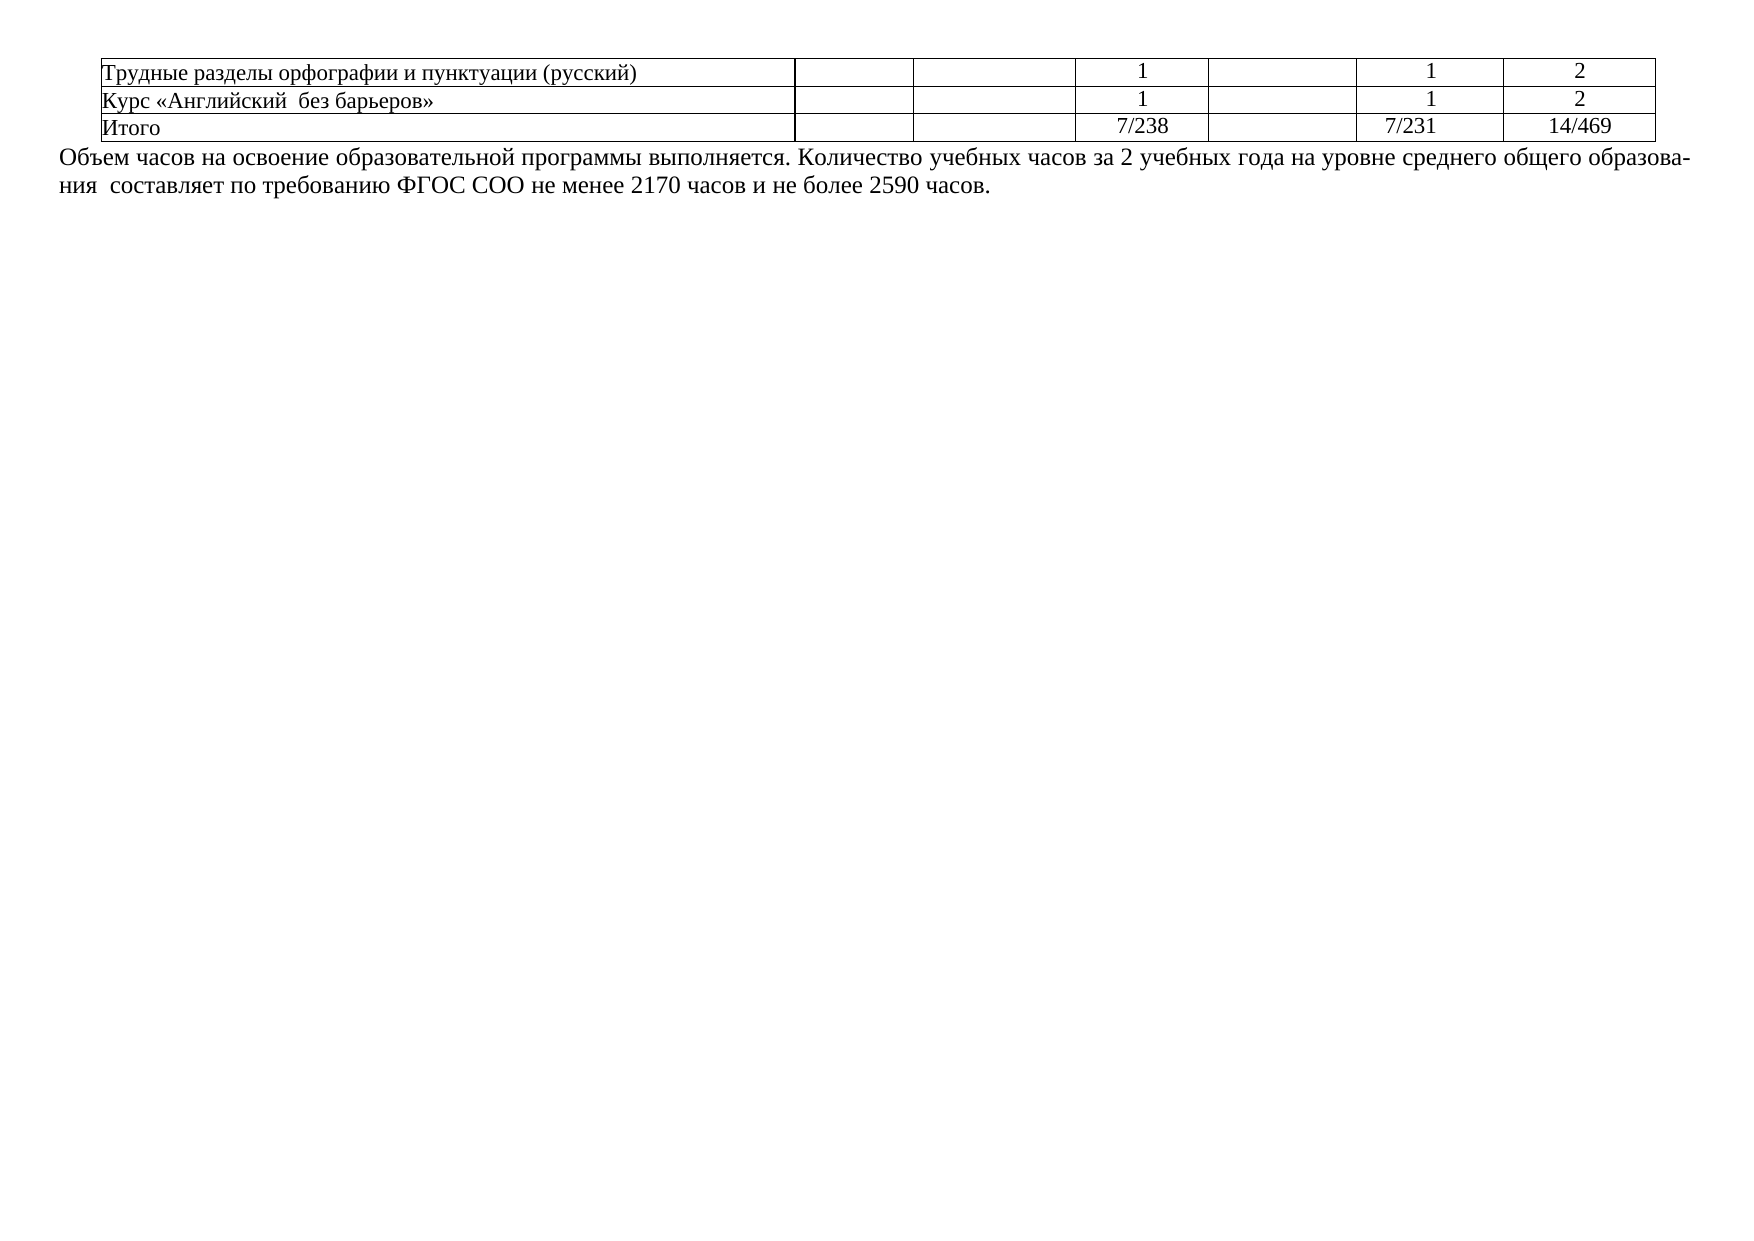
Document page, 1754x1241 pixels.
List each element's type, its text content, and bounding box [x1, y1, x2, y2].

table_cell 1 [1357, 87, 1503, 113]
table_cell [796, 59, 913, 86]
table_cell 2 [1504, 87, 1655, 113]
table_cell [1209, 114, 1356, 141]
table_cell [796, 114, 913, 141]
table_cell [914, 87, 1075, 113]
table_cell [1209, 59, 1356, 86]
table_cell [914, 114, 1075, 141]
table_cell [914, 59, 1075, 86]
table_cell 1 [1357, 59, 1503, 86]
table_cell 2 [1504, 59, 1655, 86]
table_cell Итого [102, 114, 794, 141]
table_cell [1209, 87, 1356, 113]
table_cell [796, 87, 913, 113]
text Объем часов на освоение образовательной программы выполняется. Количество учебных часов за 2 учебных года на уровне среднего общего образова- ния составляет по требованию ФГОС СОО не менее 2170 часов и не более 2590 часов. [59, 142, 1706, 199]
table_cell Трудные разделы орфографии и пунктуации (русский) [102, 59, 794, 86]
table_cell 7/231 [1357, 114, 1503, 141]
table_cell 7/238 [1076, 114, 1208, 141]
table_cell 1 [1076, 87, 1208, 113]
table_cell Курс «Английский без барьеров» [102, 87, 794, 113]
table_cell 1 [1076, 59, 1208, 86]
table_cell 14/469 [1504, 114, 1655, 141]
